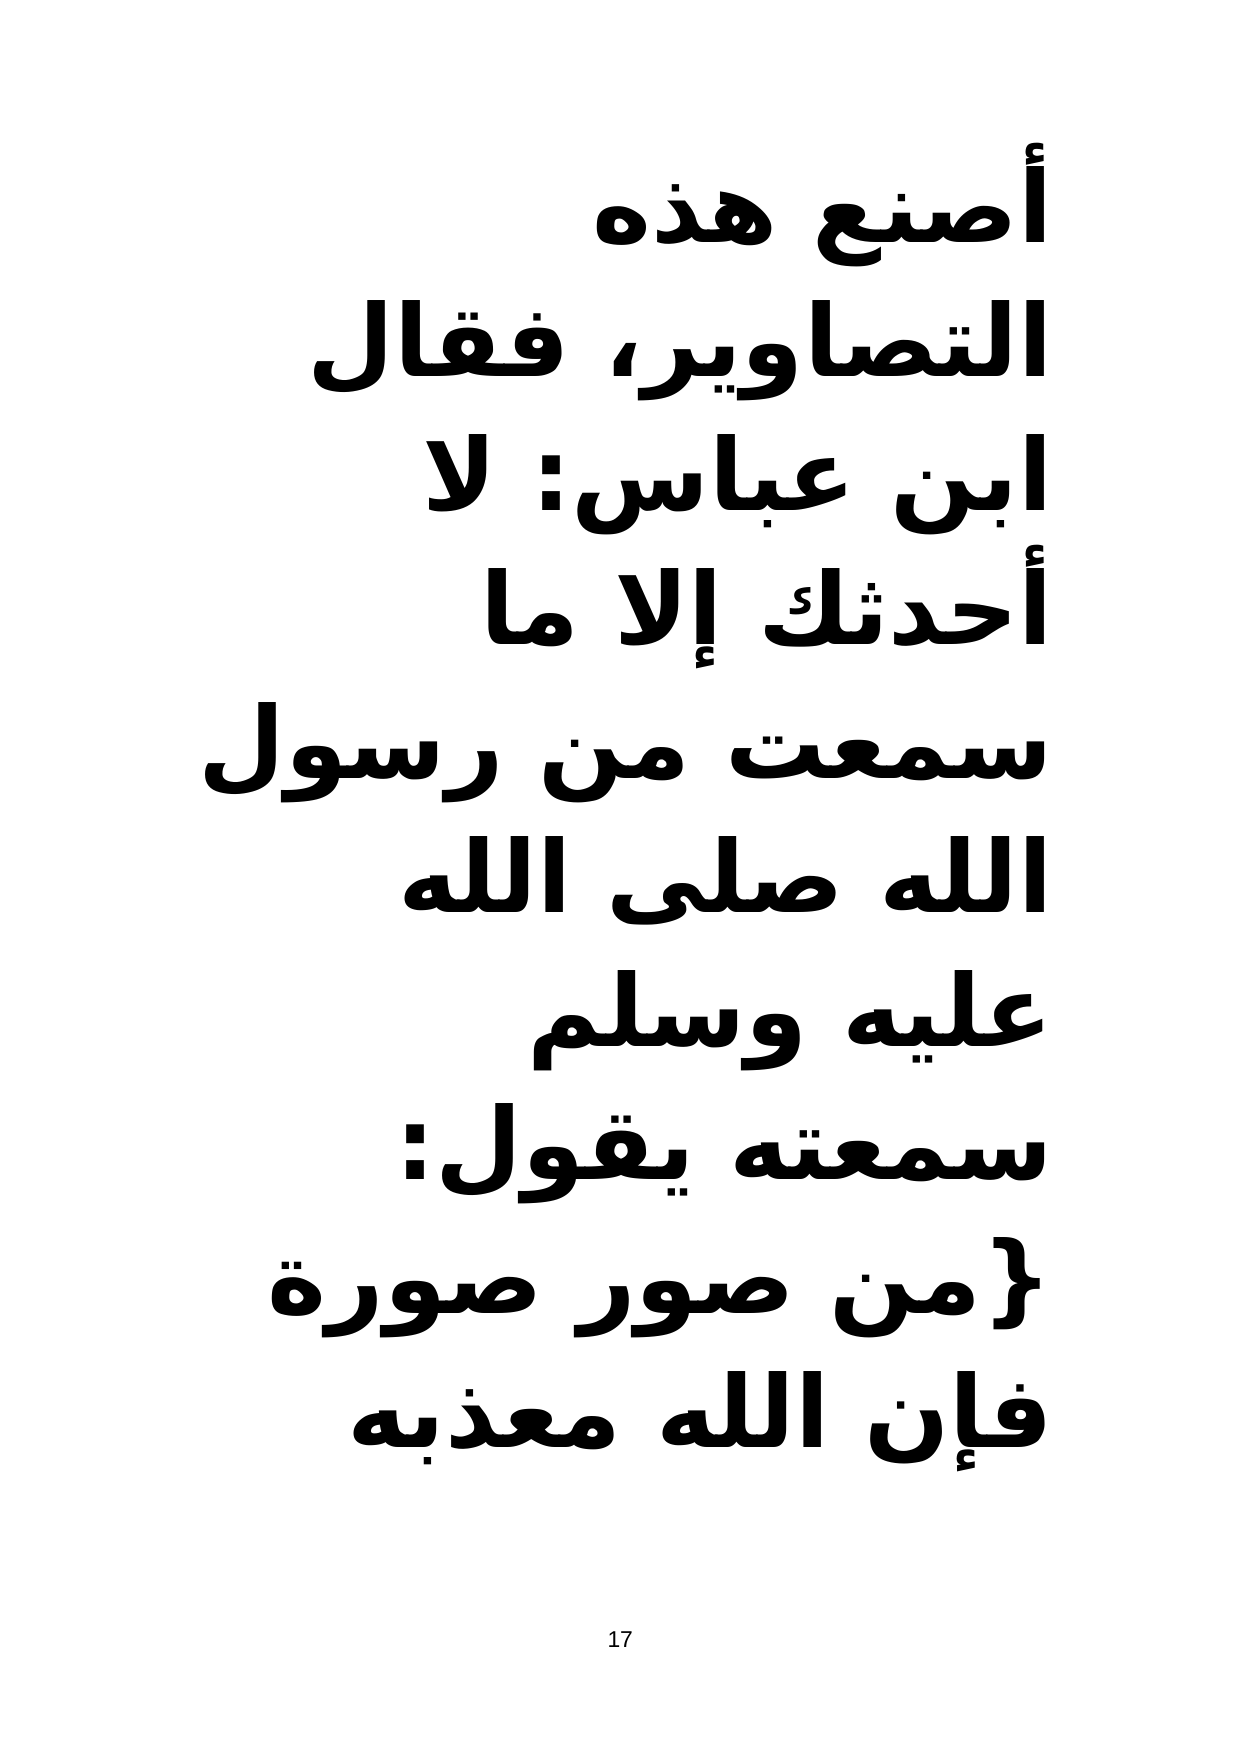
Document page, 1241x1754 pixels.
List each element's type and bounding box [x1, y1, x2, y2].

text [187, 150, 1053, 1471]
